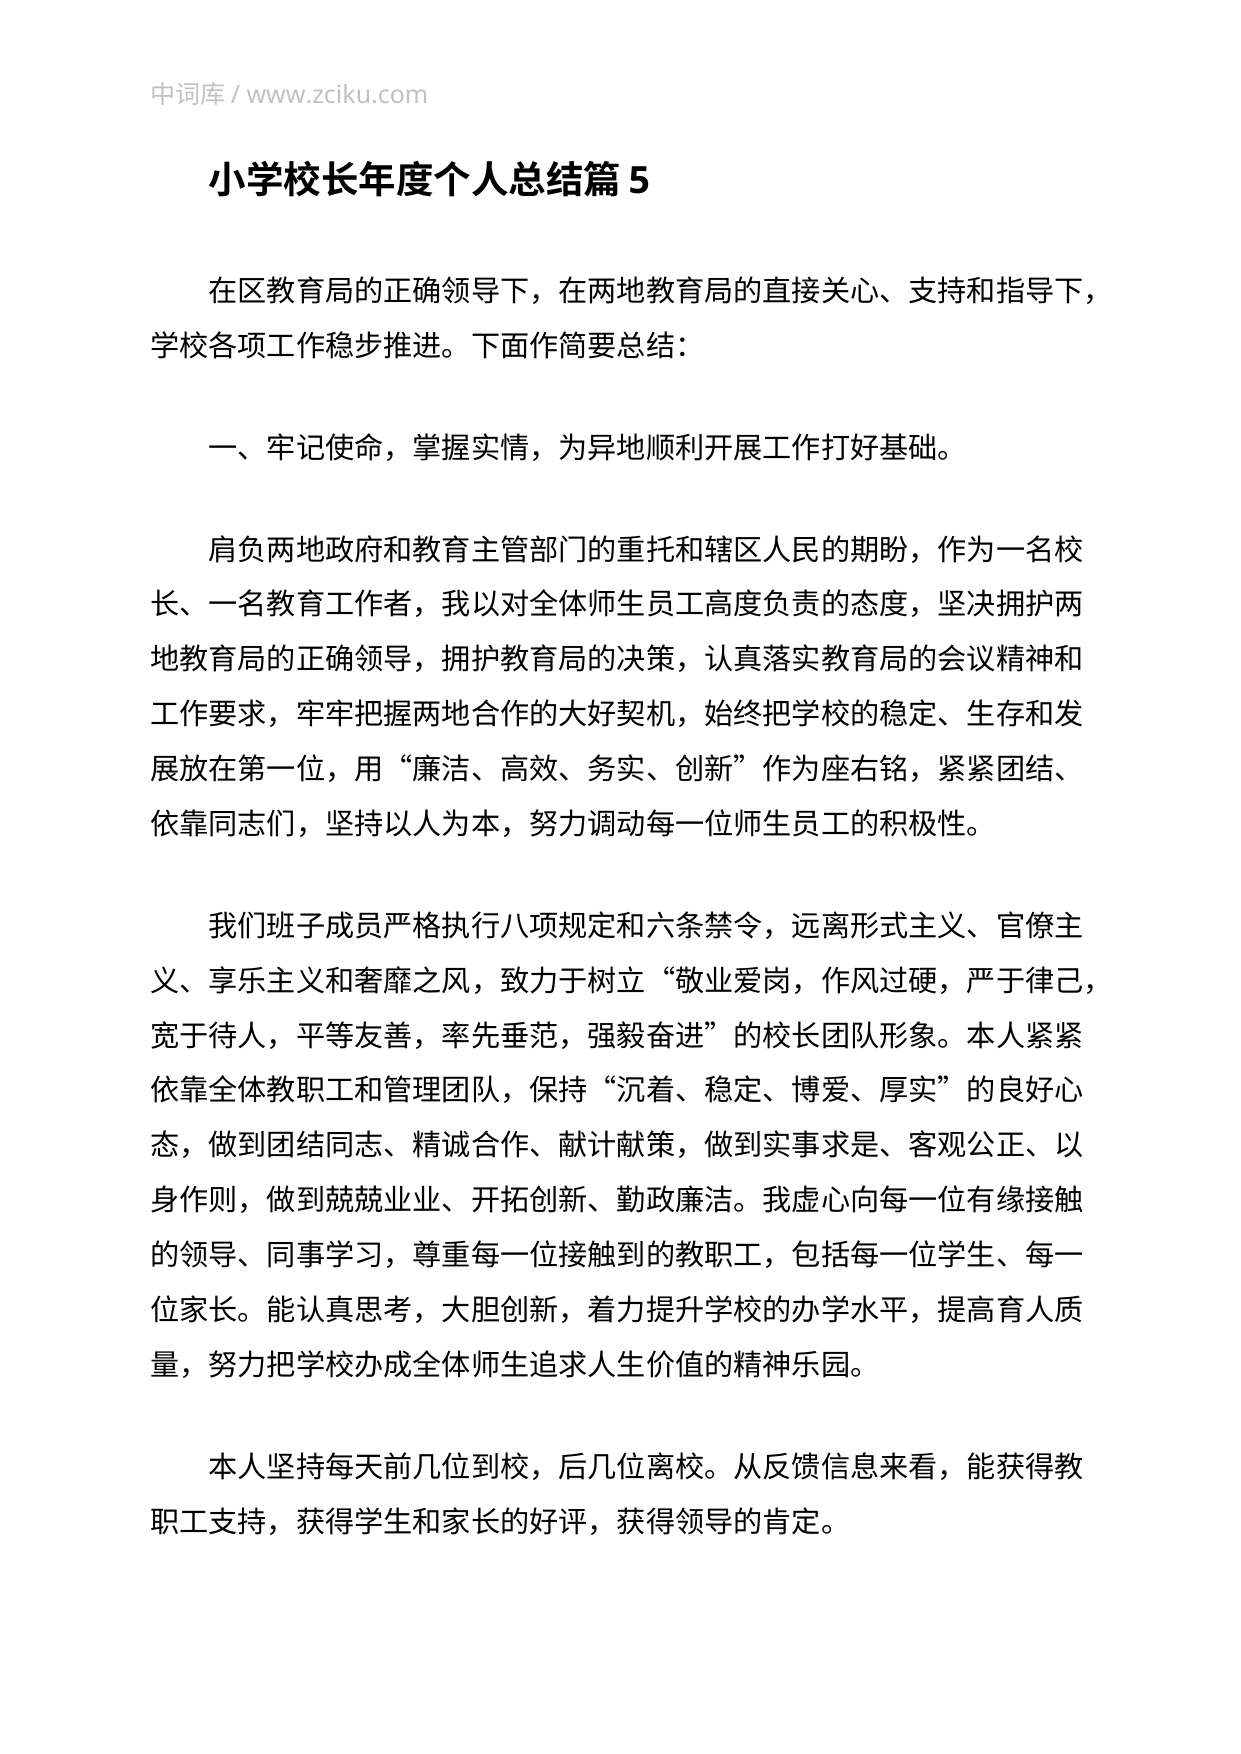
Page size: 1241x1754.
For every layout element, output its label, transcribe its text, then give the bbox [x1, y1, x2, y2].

text 一、牢记使命，掌握实情，为异地顺利开展工作打好基础。 [150, 424, 1090, 467]
text 在区教育局的正确领导下，在两地教育局的直接关心、支持和指导下，学校各项工作稳步推进。下面作简要总结： [150, 268, 1090, 365]
text 本人坚持每天前几位到校，后几位离校。从反馈信息来看，能获得教职工支持，获得学生和家长的好评，获得领导的肯定。 [150, 1443, 1090, 1540]
text 肩负两地政府和教育主管部门的重托和辖区人民的期盼，作为一名校长、一名教育工作者，我以对全体师生员工高度负责的态度，坚决拥护两地教育局的正确领导，拥护教育局的决策，认真落实教育局的会议精神和工作要求，牢牢把握两地合作的大好契机，始终把学校的稳定、生存和发展放在第一位，用“廉洁、高效、务实、创新”作为座右铭，紧紧团结、依靠同志们，坚持以人为本，努力调动每一位师生员工的积极性。 [150, 526, 1090, 843]
text 小学校长年度个人总结篇5 [150, 150, 1090, 204]
text 我们班子成员严格执行八项规定和六条禁令，远离形式主义、官僚主义、享乐主义和奢靡之风，致力于树立“敬业爱岗，作风过硬，严于律己，宽于待人，平等友善，率先垂范，强毅奋进”的校长团队形象。本人紧紧依靠全体教职工和管理团队，保持“沉着、稳定、博爱、厚实”的良好心态，做到团结同志、精诚合作、献计献策，做到实事求是、客观公正、以身作则，做到兢兢业业、开拓创新、勤政廉洁。我虚心向每一位有缘接触的领导、同事学习，尊重每一位接触到的教职工，包括每一位学生、每一位家长。能认真思考，大胆创新，着力提升学校的办学水平，提高育人质量，努力把学校办成全体师生追求人生价值的精神乐园。 [150, 902, 1090, 1384]
